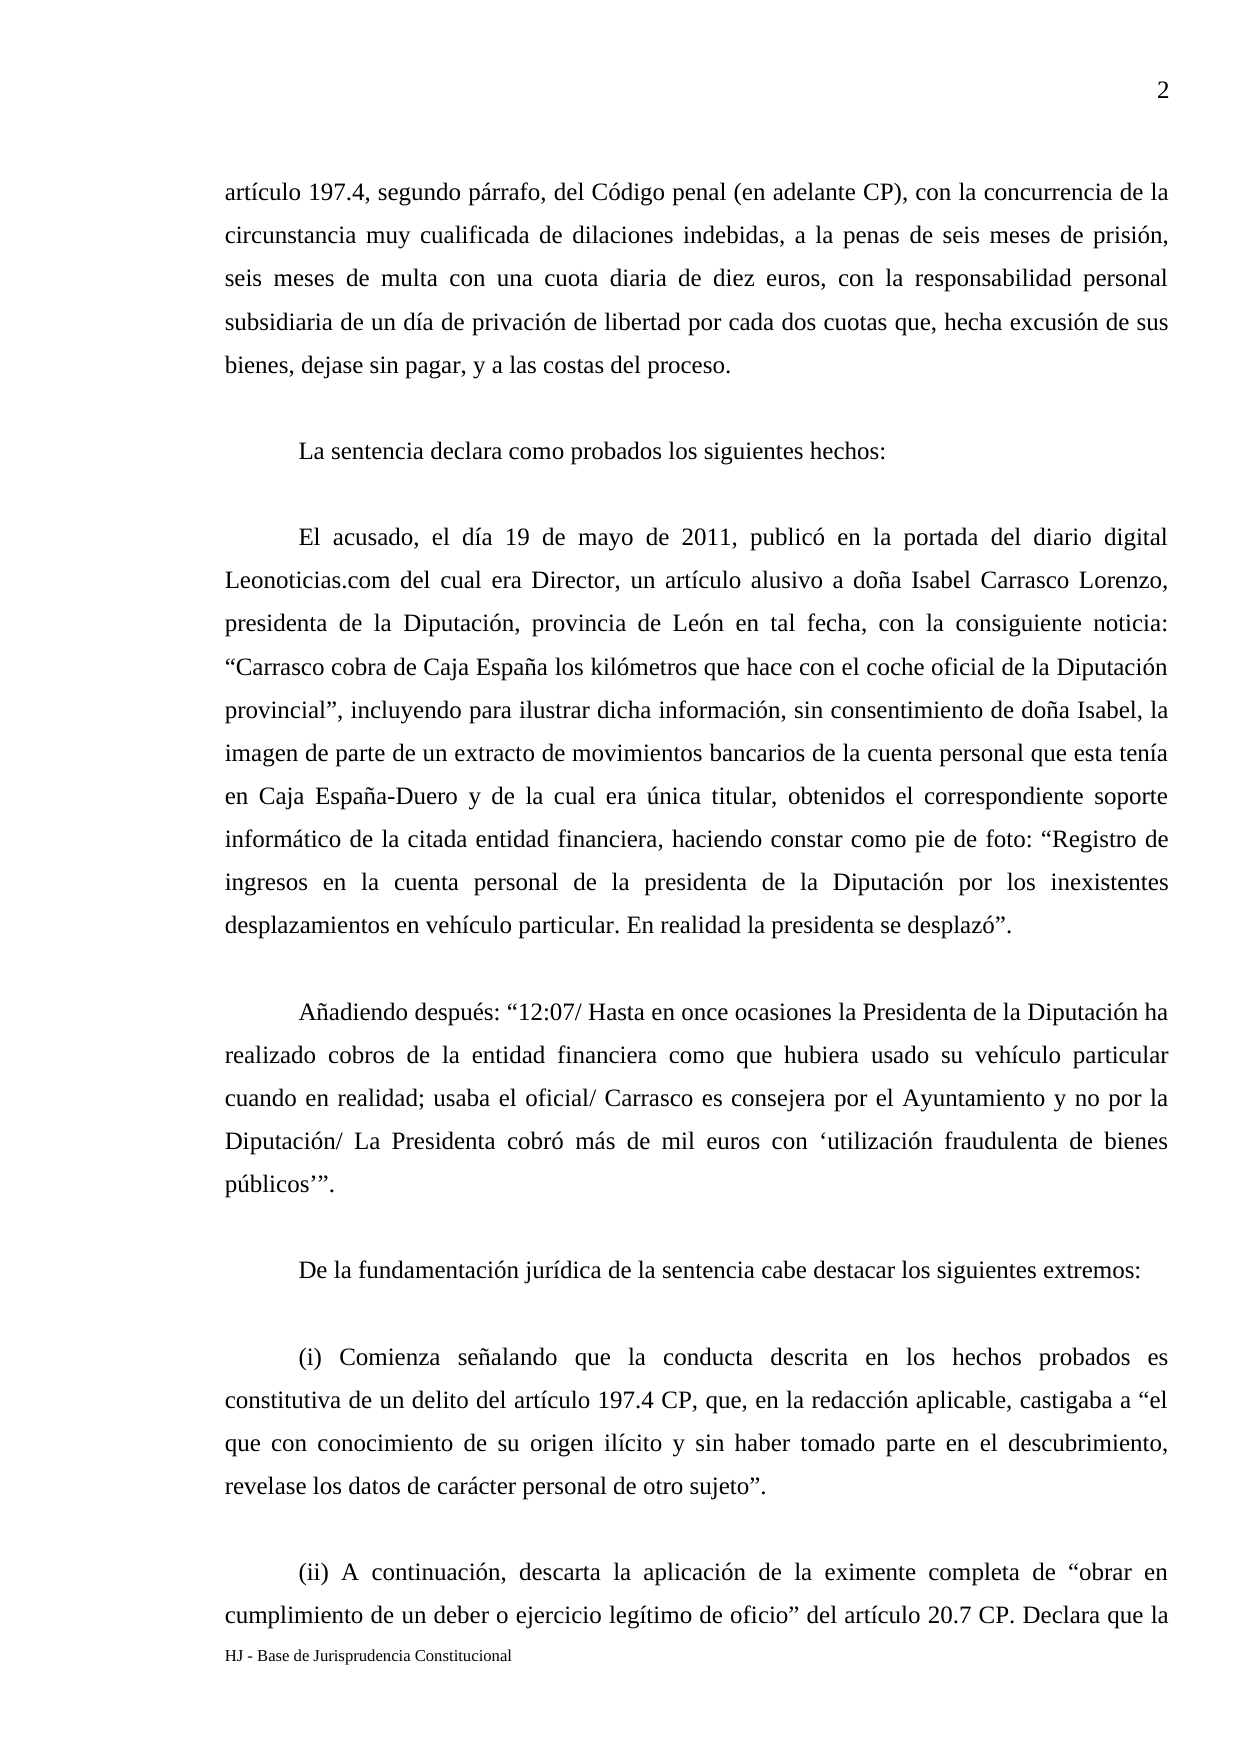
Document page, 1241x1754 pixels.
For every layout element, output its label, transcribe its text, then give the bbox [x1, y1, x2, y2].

text El acusado, el día 19 de mayo de 2011, publicó en la portada del diario digital Leonoticias.com del cual era Director, un artículo alusivo a doña Isabel Carrasco Lorenzo, presidenta de la Diputación, provincia de León en tal fecha, con la consiguiente noticia: “Carrasco cobra de Caja España los kilómetros que hace con el coche oficial de la Diputación provincial”, incluyendo para ilustrar dicha información, sin consentimiento de doña Isabel, la imagen de parte de un extracto de movimientos bancarios de la cuenta personal que esta tenía en Caja España-Duero y de la cual era única titular, obtenidos el correspondiente soporte informático de la citada entidad financiera, haciendo constar como pie de foto: “Registro de ingresos en la cuenta personal de la presidenta de la Diputación por los inexistentes desplazamientos en vehículo particular. En realidad la presidenta se desplazó”. [224, 522, 1169, 939]
text Añadiendo después: “12:07/ Hasta en once ocasiones la Presidenta de la Diputación ha realizado cobros de la entidad financiera como que hubiera usado su vehículo particular cuando en realidad; usaba el oficial/ Carrasco es consejera por el Ayuntamiento y no por la Diputación/ La Presidenta cobró más de mil euros con ‘utilización fraudulenta de bienes públicos’”. [224, 997, 1169, 1198]
text De la fundamentación jurídica de la sentencia cabe destacar los siguientes extremos: [224, 1255, 1169, 1284]
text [224, 1557, 1169, 1629]
text La sentencia declara como probados los siguientes hechos: [224, 436, 1169, 465]
text (i) Comienza señalando que la conducta descrita en los hechos probados es constitutiva de un delito del artículo 197.4 CP, que, en la redacción aplicable, castigaba a “el que con conocimiento de su origen ilícito y sin haber tomado parte en el descubrimiento, revelase los datos de carácter personal de otro sujeto”. [224, 1342, 1169, 1500]
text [224, 177, 1169, 378]
